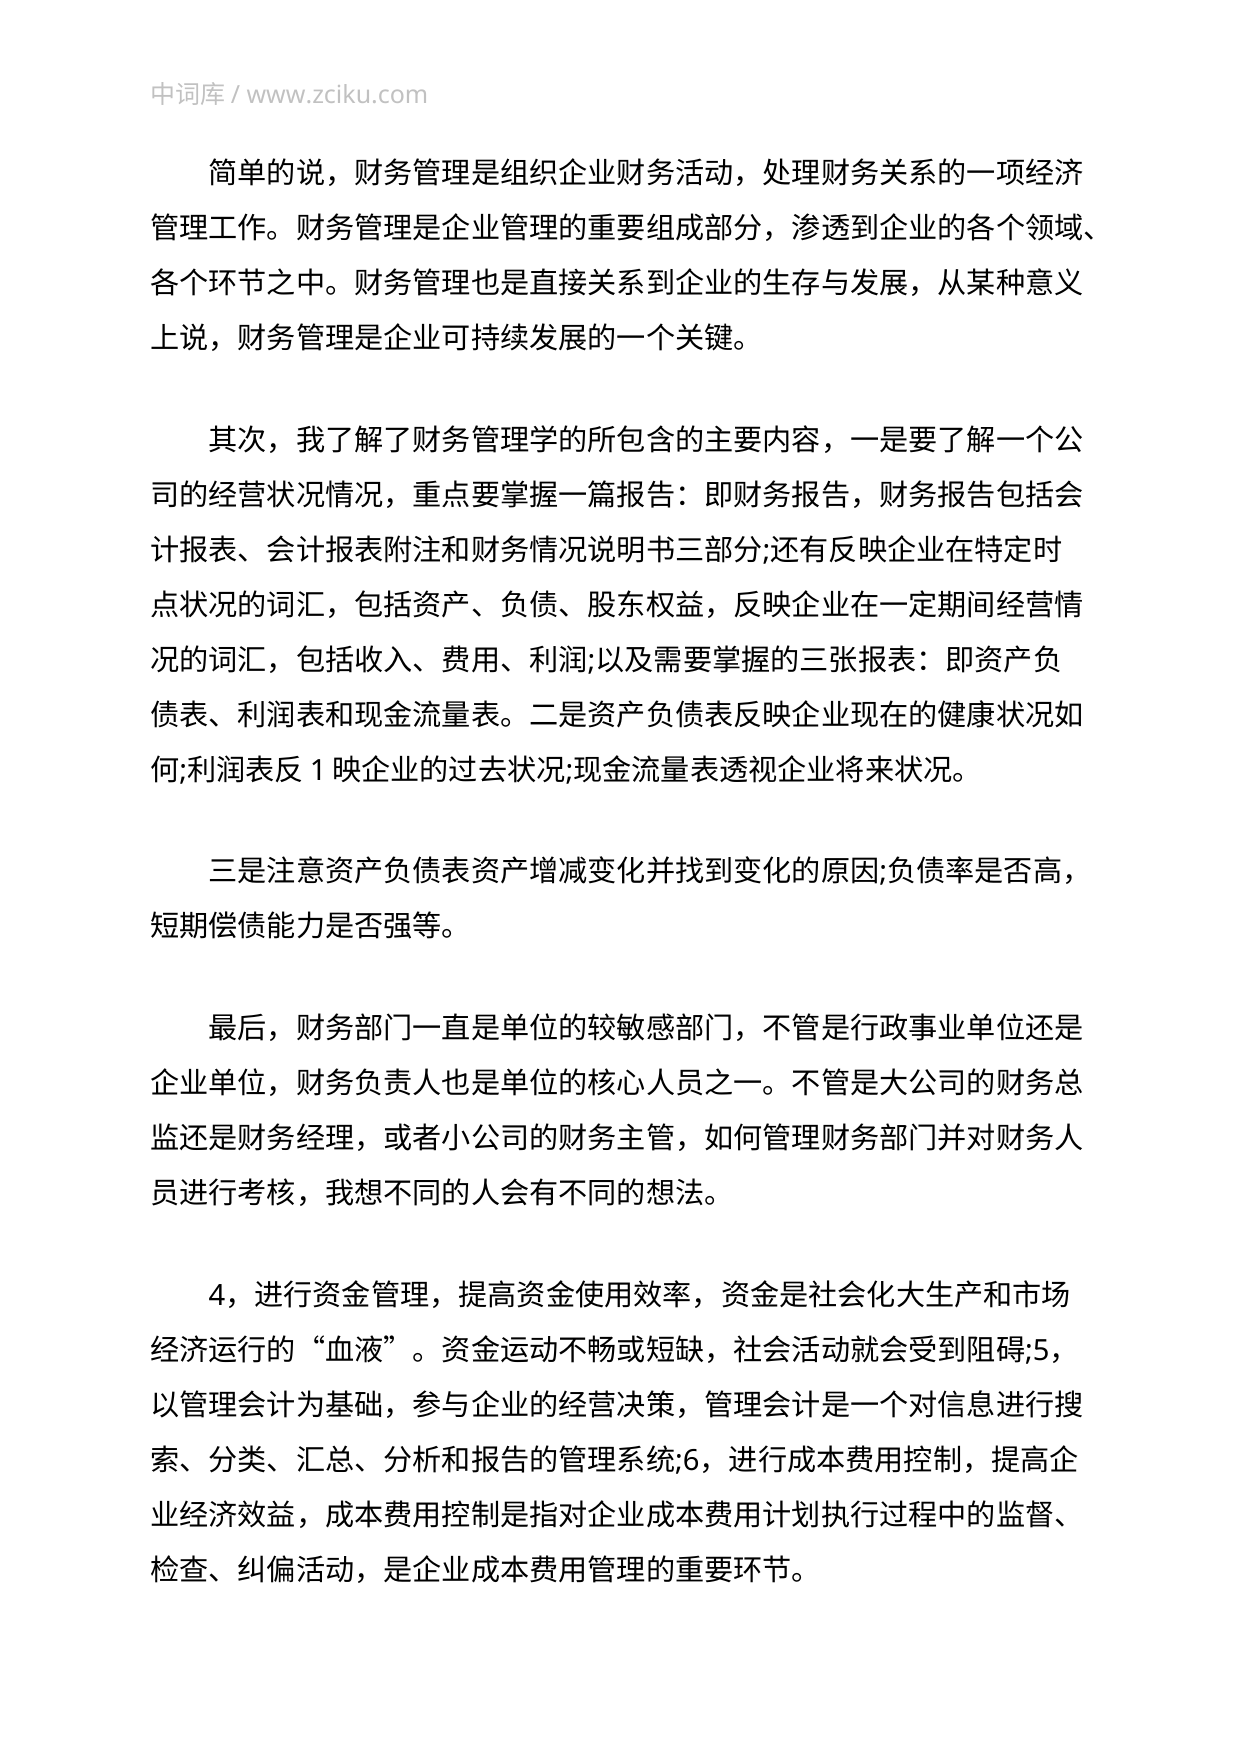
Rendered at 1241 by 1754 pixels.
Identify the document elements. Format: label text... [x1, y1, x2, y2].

text 简单的说，财务管理是组织企业财务活动，处理财务关系的一项经济管理工作。财务管理是企业管理的重要组成部分，渗透到企业的各个领域、各个环节之中。财务管理也是直接关系到企业的生存与发展，从某种意义上说，财务管理是企业可持续发展的一个关键。 [150, 150, 1090, 357]
text 三是注意资产负债表资产增减变化并找到变化的原因;负债率是否高，短期偿债能力是否强等。 [150, 848, 1090, 945]
text 4，进行资金管理，提高资金使用效率，资金是社会化大生产和市场经济运行的“血液”。资金运动不畅或短缺，社会活动就会受到阻碍;5，以管理会计为基础，参与企业的经营决策，管理会计是一个对信息进行搜索、分类、汇总、分析和报告的管理系统;6，进行成本费用控制，提高企业经济效益，成本费用控制是指对企业成本费用计划执行过程中的监督、检查、纠偏活动，是企业成本费用管理的重要环节。 [150, 1271, 1090, 1588]
text 其次，我了解了财务管理学的所包含的主要内容，一是要了解一个公司的经营状况情况，重点要掌握一篇报告：即财务报告，财务报告包括会计报表、会计报表附注和财务情况说明书三部分;还有反映企业在特定时点状况的词汇，包括资产、负债、股东权益，反映企业在一定期间经营情况的词汇，包括收入、费用、利润;以及需要掌握的三张报表：即资产负债表、利润表和现金流量表。二是资产负债表反映企业现在的健康状况如何;利润表反1映企业的过去状况;现金流量表透视企业将来状况。 [150, 416, 1090, 788]
text 最后，财务部门一直是单位的较敏感部门，不管是行政事业单位还是企业单位，财务负责人也是单位的核心人员之一。不管是大公司的财务总监还是财务经理，或者小公司的财务主管，如何管理财务部门并对财务人员进行考核，我想不同的人会有不同的想法。 [150, 1005, 1090, 1212]
